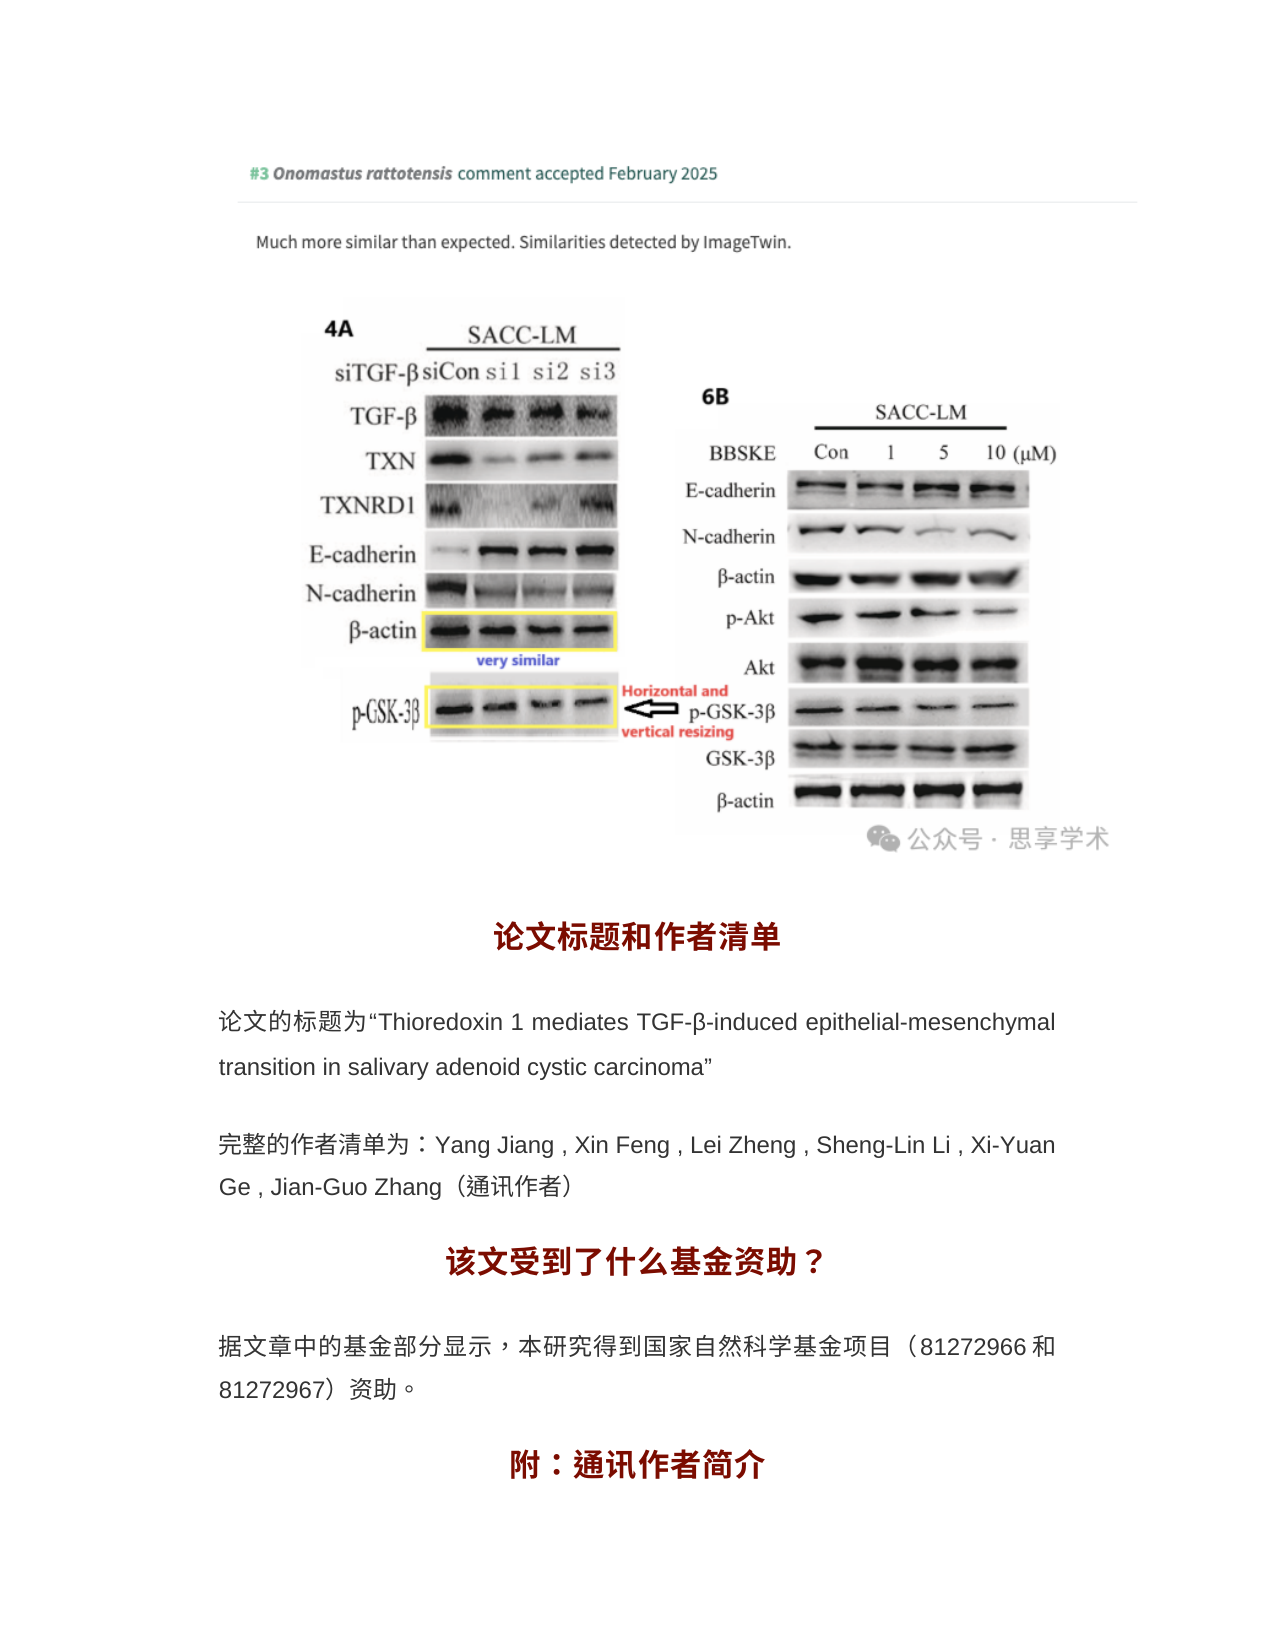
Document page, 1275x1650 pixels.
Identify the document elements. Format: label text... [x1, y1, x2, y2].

text 该文受到了什么基金资助？ [219, 1240, 1056, 1283]
text 据文章中的基金部分显示，本研究得到国家自然科学基金项目（81272966和81272967）资助。 [219, 1320, 1056, 1405]
text 论文的标题为“Thioredoxin 1 mediates TGF-β-induced epithelial-mesenchymal transition in salivary adenoid cystic carcinoma” [219, 995, 1056, 1080]
text 论文标题和作者清单 [219, 915, 1056, 957]
picture [237, 150, 1138, 875]
text 完整的作者清单为：Yang Jiang , Xin Feng , Lei Zheng , Sheng-Lin Li , Xi-Yuan Ge , Jian-Guo Zhang（通讯作者） [219, 1117, 1056, 1202]
text 附：通讯作者简介 [219, 1443, 1056, 1485]
